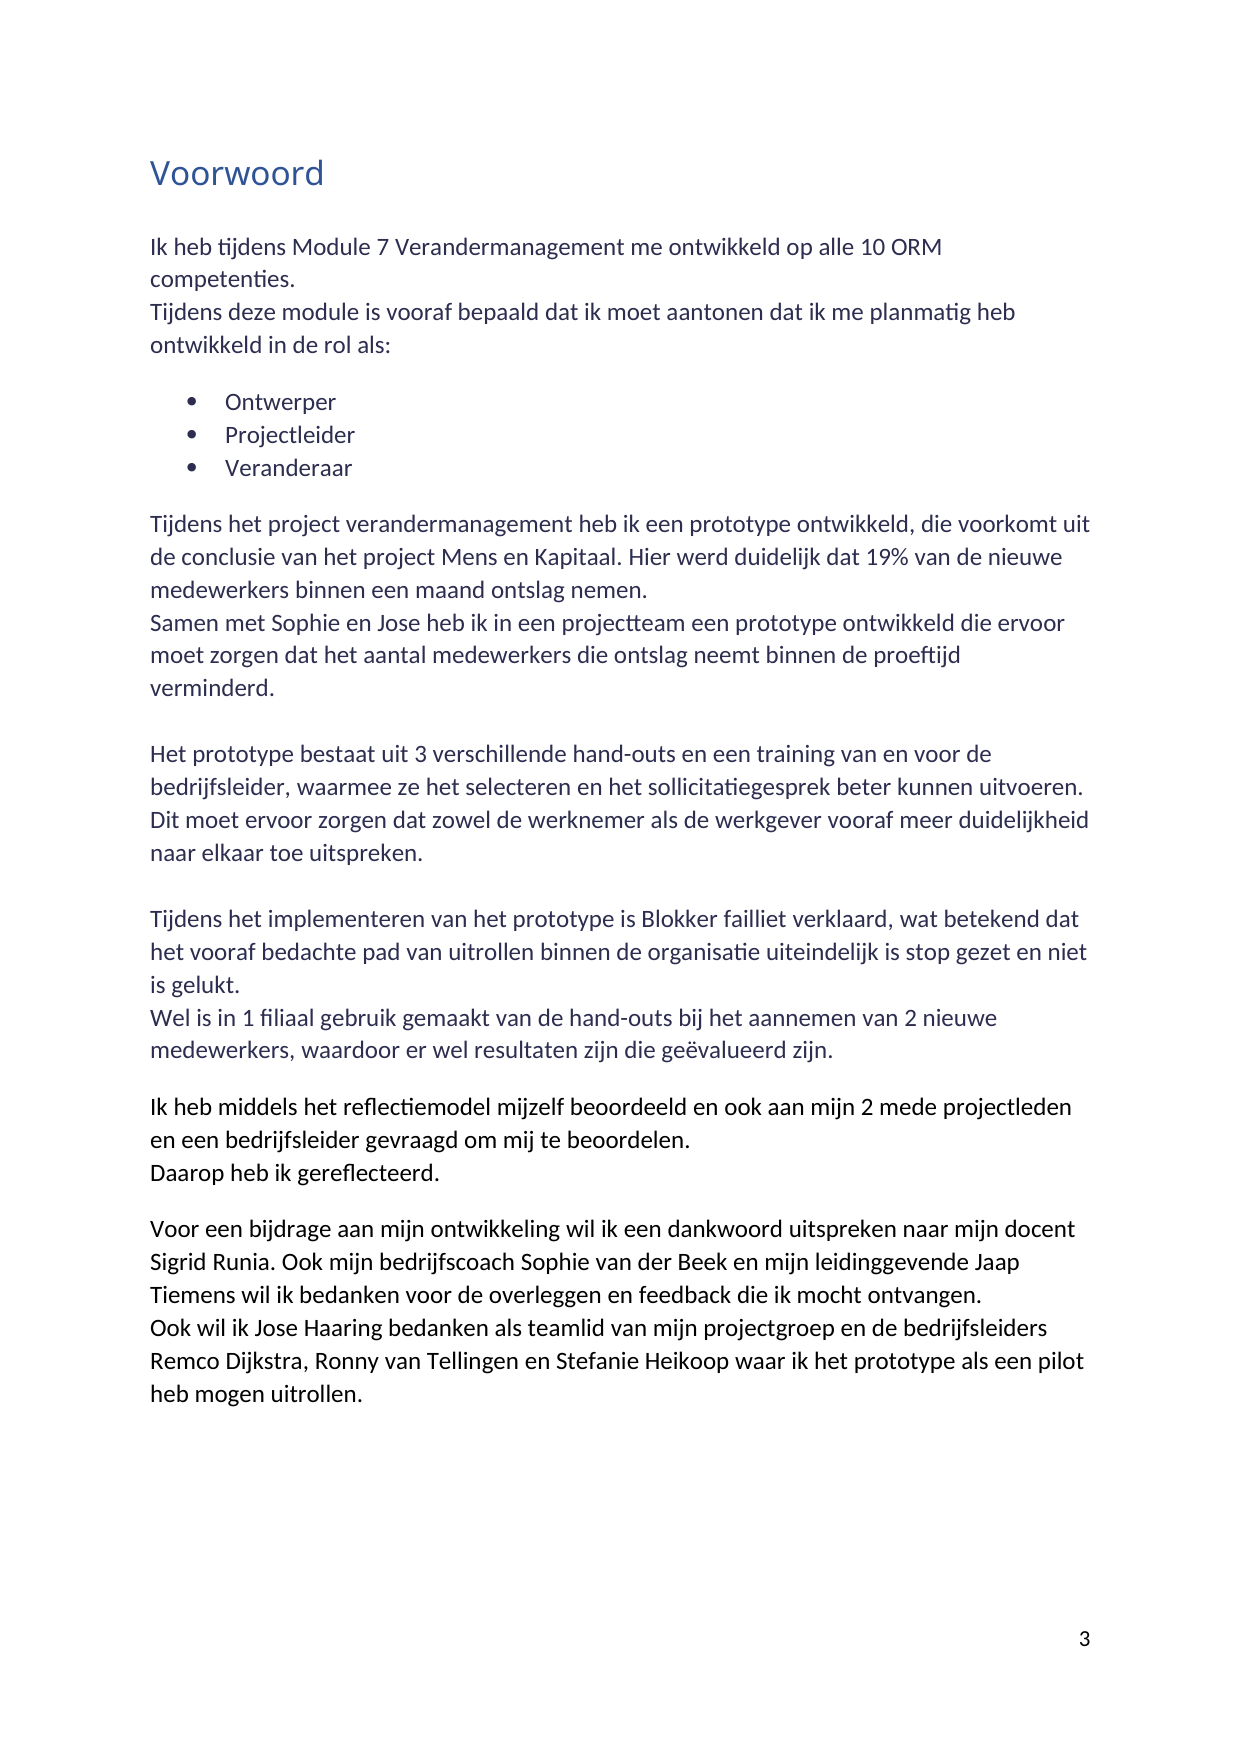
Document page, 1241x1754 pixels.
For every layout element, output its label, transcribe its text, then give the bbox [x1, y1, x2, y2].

text Ik heb middels het reflectiemodel mijzelf beoordeeld en ook aan mijn 2 mede projectleden en een bedrijfsleider gevraagd om mij te beoordelen. Daarop heb ik gereflecteerd. [150, 1091, 1090, 1187]
list Veranderaar [187, 452, 1090, 482]
list Projectleider [187, 419, 1090, 449]
text Voor een bijdrage aan mijn ontwikkeling wil ik een dankwoord uitspreken naar mijn docent Sigrid Runia. Ook mijn bedrijfscoach Sophie van der Beek en mijn leidinggevende Jaap Tiemens wil ik bedanken voor de overleggen en feedback die ik mocht ontvangen. Ook wil ik Jose Haaring bedanken als teamlid van mijn projectgroep en de bedrijfsleiders Remco Dijkstra, Ronny van Tellingen en Stefanie Heikoop waar ik het prototype als een pilot heb mogen uitrollen. [150, 1213, 1090, 1408]
text Voorwoord Ik heb tijdens Module 7 Verandermanagement me ontwikkeld op alle 10 ORM competenties. Tijdens deze module is vooraf bepaald dat ik moet aantonen dat ik me planmatig heb ontwikkeld in de rol als: [150, 150, 1090, 360]
list Ontwerper [187, 386, 1090, 416]
text Tijdens het project verandermanagement heb ik een prototype ontwikkeld, die voorkomt uit de conclusie van het project Mens en Kapitaal. Hier werd duidelijk dat 19% van de nieuwe medewerkers binnen een maand ontslag nemen. Samen met Sophie en Jose heb ik in een projectteam een prototype ontwikkeld die ervoor moet zorgen dat het aantal medewerkers die ontslag neemt binnen de proeftijd verminderd. Het prototype bestaat uit 3 verschillende hand-outs en een training van en voor de bedrijfsleider, waarmee ze het selecteren en het sollicitatiegesprek beter kunnen uitvoeren. Dit moet ervoor zorgen dat zowel de werknemer als de werkgever vooraf meer duidelijkheid naar elkaar toe uitspreken. Tijdens het implementeren van het prototype is Blokker failliet verklaard, wat betekend dat het vooraf bedachte pad van uitrollen binnen de organisatie uiteindelijk is stop gezet en niet is gelukt. Wel is in 1 filiaal gebruik gemaakt van de hand-outs bij het aannemen van 2 nieuwe medewerkers, waardoor er wel resultaten zijn die geëvalueerd zijn. [150, 508, 1090, 1065]
